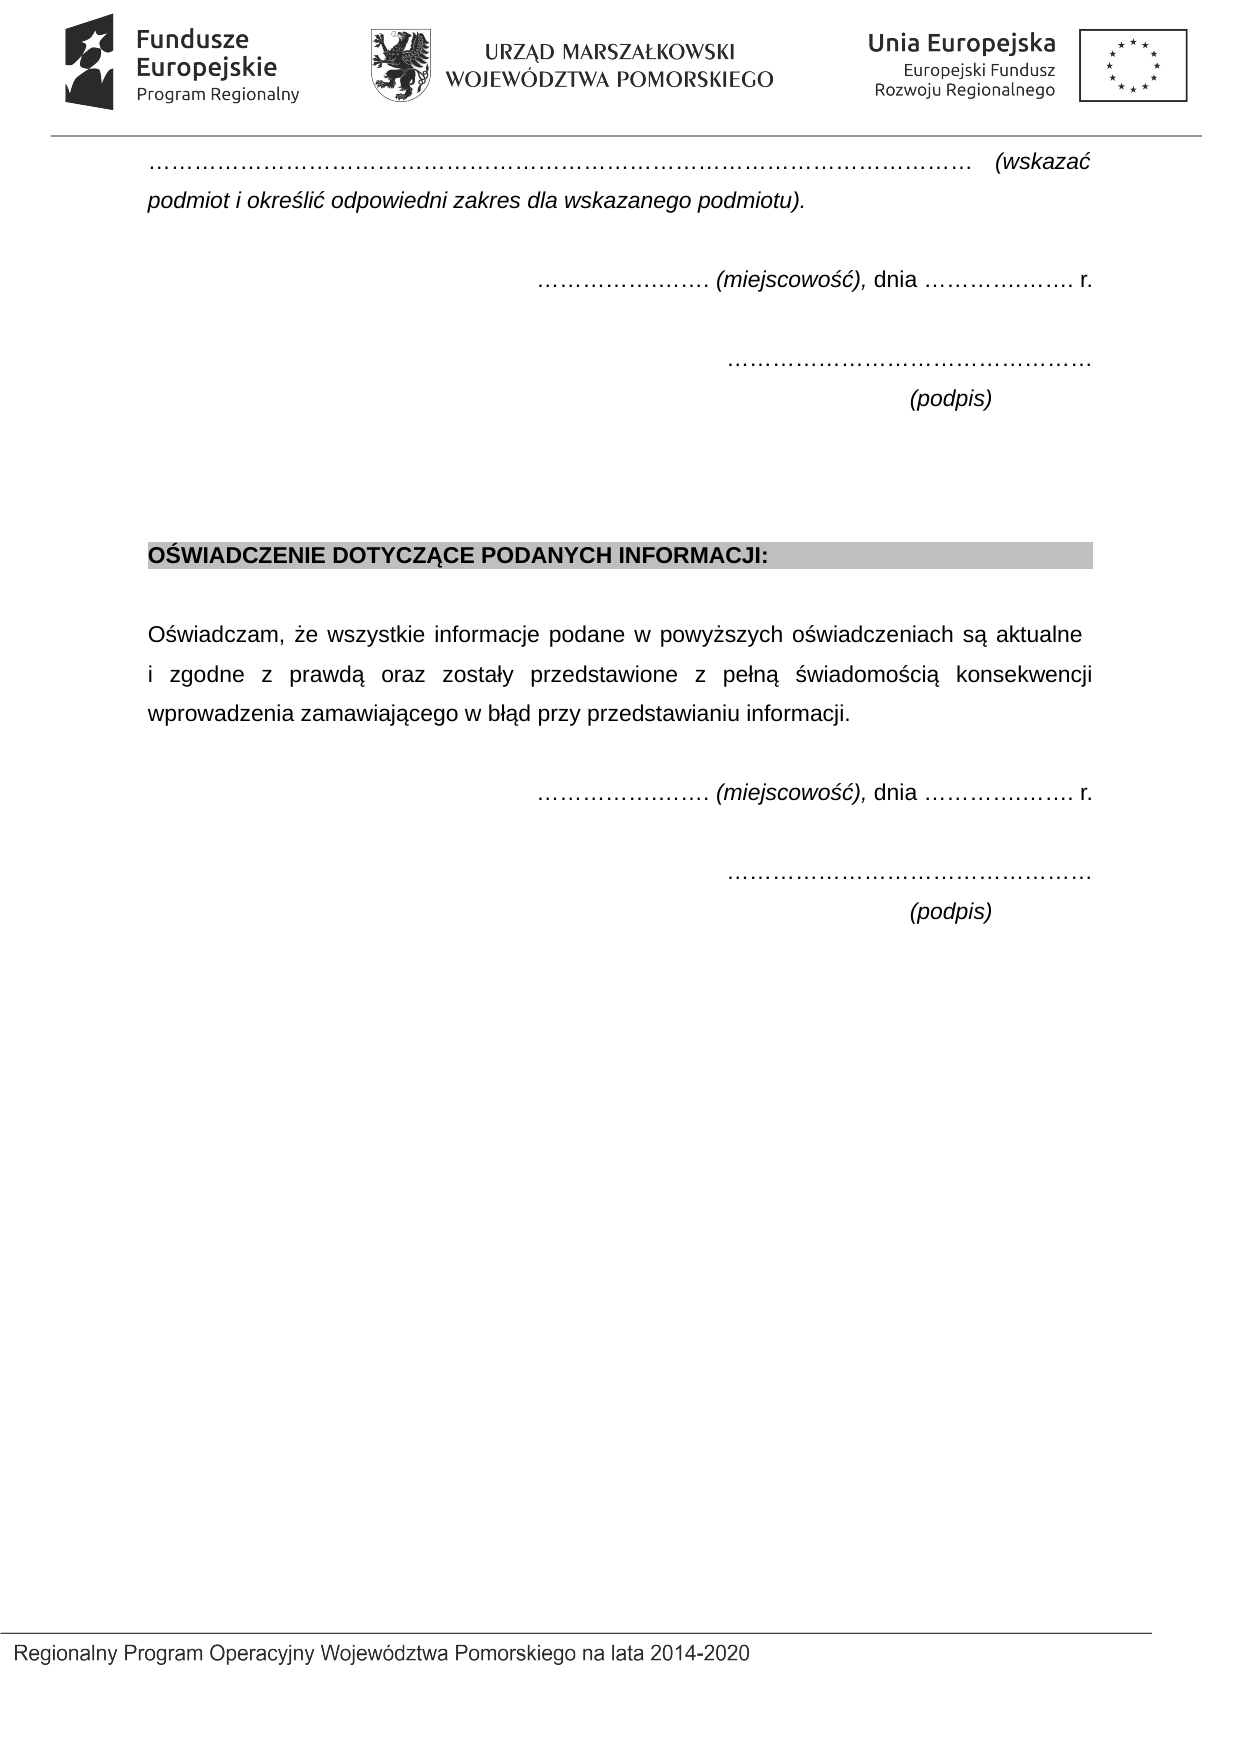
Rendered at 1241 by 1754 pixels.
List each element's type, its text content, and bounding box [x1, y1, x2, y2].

text ………………………………………… [148, 858, 1093, 884]
text …………….……. (miejscowość), dnia ………….……. r. [148, 779, 1093, 806]
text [148, 148, 1093, 213]
text Oświadczam, że wszystkie informacje podane w powyższych oświadczeniach są aktualne i zgodne z prawdą oraz zostały przedstawione z pełną świadomością konsekwencji wprowadzenia zamawiającego w błąd przy przedstawianiu informacji. [148, 621, 1093, 727]
text ………………………………………… [148, 345, 1093, 371]
picture [50, 13, 1203, 137]
picture [0, 1632, 1153, 1665]
text (podpis) [738, 384, 1093, 411]
text OŚWIADCZENIE DOTYCZĄCE PODANYCH INFORMACJI: [148, 542, 1093, 569]
text …………….……. (miejscowość), dnia ………….……. r. [148, 266, 1093, 292]
text (podpis) [738, 898, 1093, 924]
